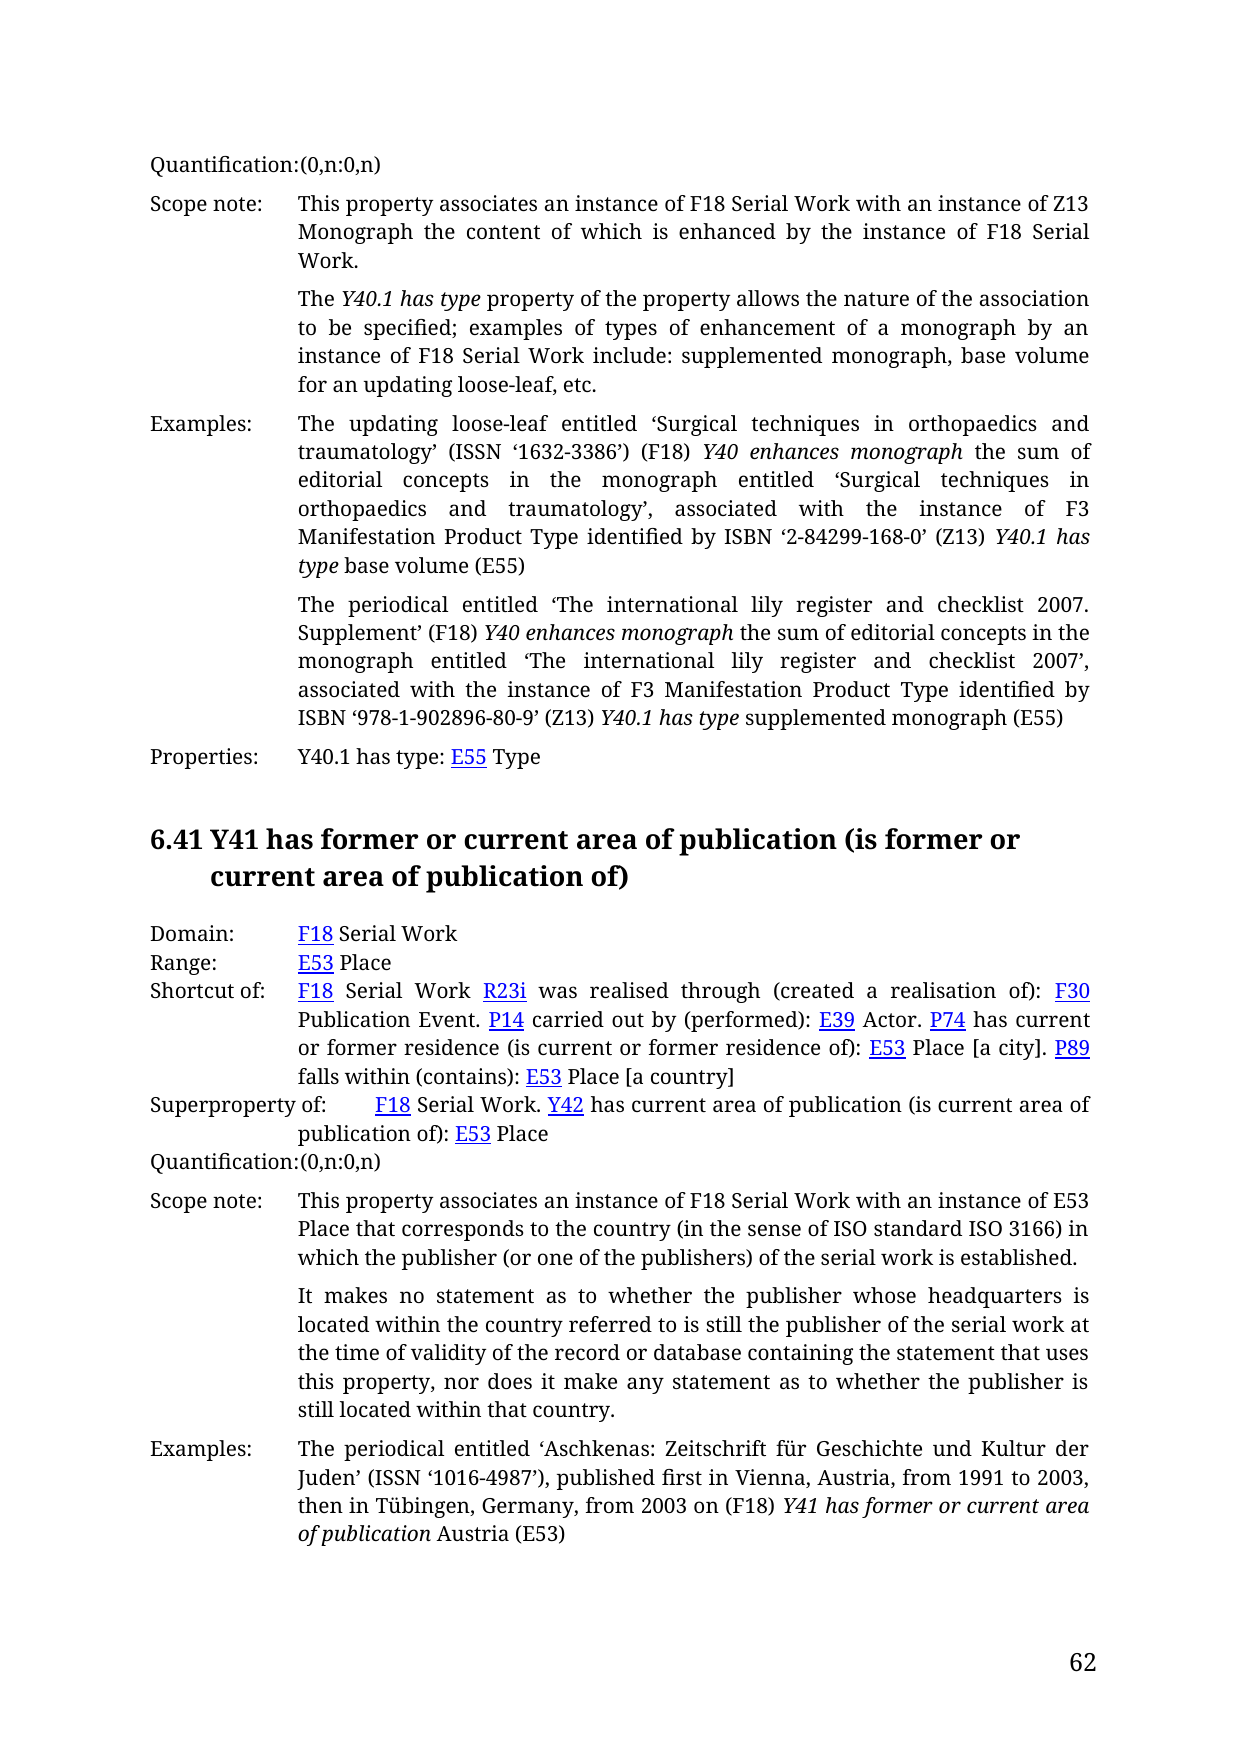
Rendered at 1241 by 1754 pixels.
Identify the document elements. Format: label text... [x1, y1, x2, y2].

text Examples: The updating loose-leaf entitled ‘Surgical techniques in orthopaedics and traumatology’ (ISSN ‘1632-3386’) (F18) Y40 enhances monograph the sum of editorial concepts in the monograph entitled ‘Surgical techniques in orthopaedics and traumatology’, associated with the instance of F3 Manifestation Product Type identified by ISBN ‘2-84299-168-0’ (Z13) Y40.1 has type base volume (E55) [150, 409, 1090, 579]
text Scope note: This property associates an instance of F18 Serial Work with an instance of Z13 Monograph the content of which is enhanced by the instance of F18 Serial Work. [150, 189, 1090, 274]
text Quantification: (0,n:0,n) [150, 1147, 1090, 1176]
text The periodical entitled ‘The international lily register and checklist 2007. Supplement’ (F18) Y40 enhances monograph the sum of editorial concepts in the monograph entitled ‘The international lily register and checklist 2007’, associated with the instance of F3 Manifestation Product Type identified by ISBN ‘978-1-902896-80-9’ (Z13) Y40.1 has type supplemented monograph (E55) [298, 590, 1090, 732]
text Range: E53 Place [150, 948, 1090, 976]
text Examples: The periodical entitled ‘Aschkenas: Zeitschrift für Geschichte und Kultur der Juden’ (ISSN ‘1016-4987’), published first in Vienna, Austria, from 1991 to 2003, then in Tübingen, Germany, from 2003 on (F18) Y41 has former or current area of publication Austria (E53) [150, 1434, 1090, 1548]
text Superproperty of: F18 Serial Work. Y42 has current area of publication (is current area of publication of): E53 Place [150, 1090, 1090, 1147]
text Domain: F18 Serial Work [150, 919, 1090, 948]
text Properties: Y40.1 has type: E55 Type [150, 742, 1090, 771]
text The Y40.1 has type property of the property allows the nature of the association to be specified; examples of types of enhancement of a monograph by an instance of F18 Serial Work include: supplemented monograph, base volume for an updating loose-leaf, etc. [298, 284, 1090, 398]
text It makes no statement as to whether the publisher whose headquarters is located within the country referred to is still the publisher of the serial work at the time of validity of the record or database containing the statement that uses this property, nor does it make any statement as to whether the publisher is still located within that country. [298, 1282, 1090, 1424]
text Quantification: (0,n:0,n) [150, 150, 1090, 178]
text Shortcut of: F18 Serial Work R23i was realised through (created a realisation of): F30 Publication Event. P14 carried out by (performed): E39 Actor. P74 has current or former residence (is current or former residence of): E53 Place [a city]. P89 falls within (contains): E53 Place [a country] [150, 976, 1090, 1090]
text Scope note: This property associates an instance of F18 Serial Work with an instance of E53 Place that corresponds to the country (in the sense of ISO standard ISO 3166) in which the publisher (or one of the publishers) of the serial work is established. [150, 1186, 1090, 1271]
subtitle Y41 has former or current area of publication (is former or current area of publication of) [150, 821, 1090, 894]
